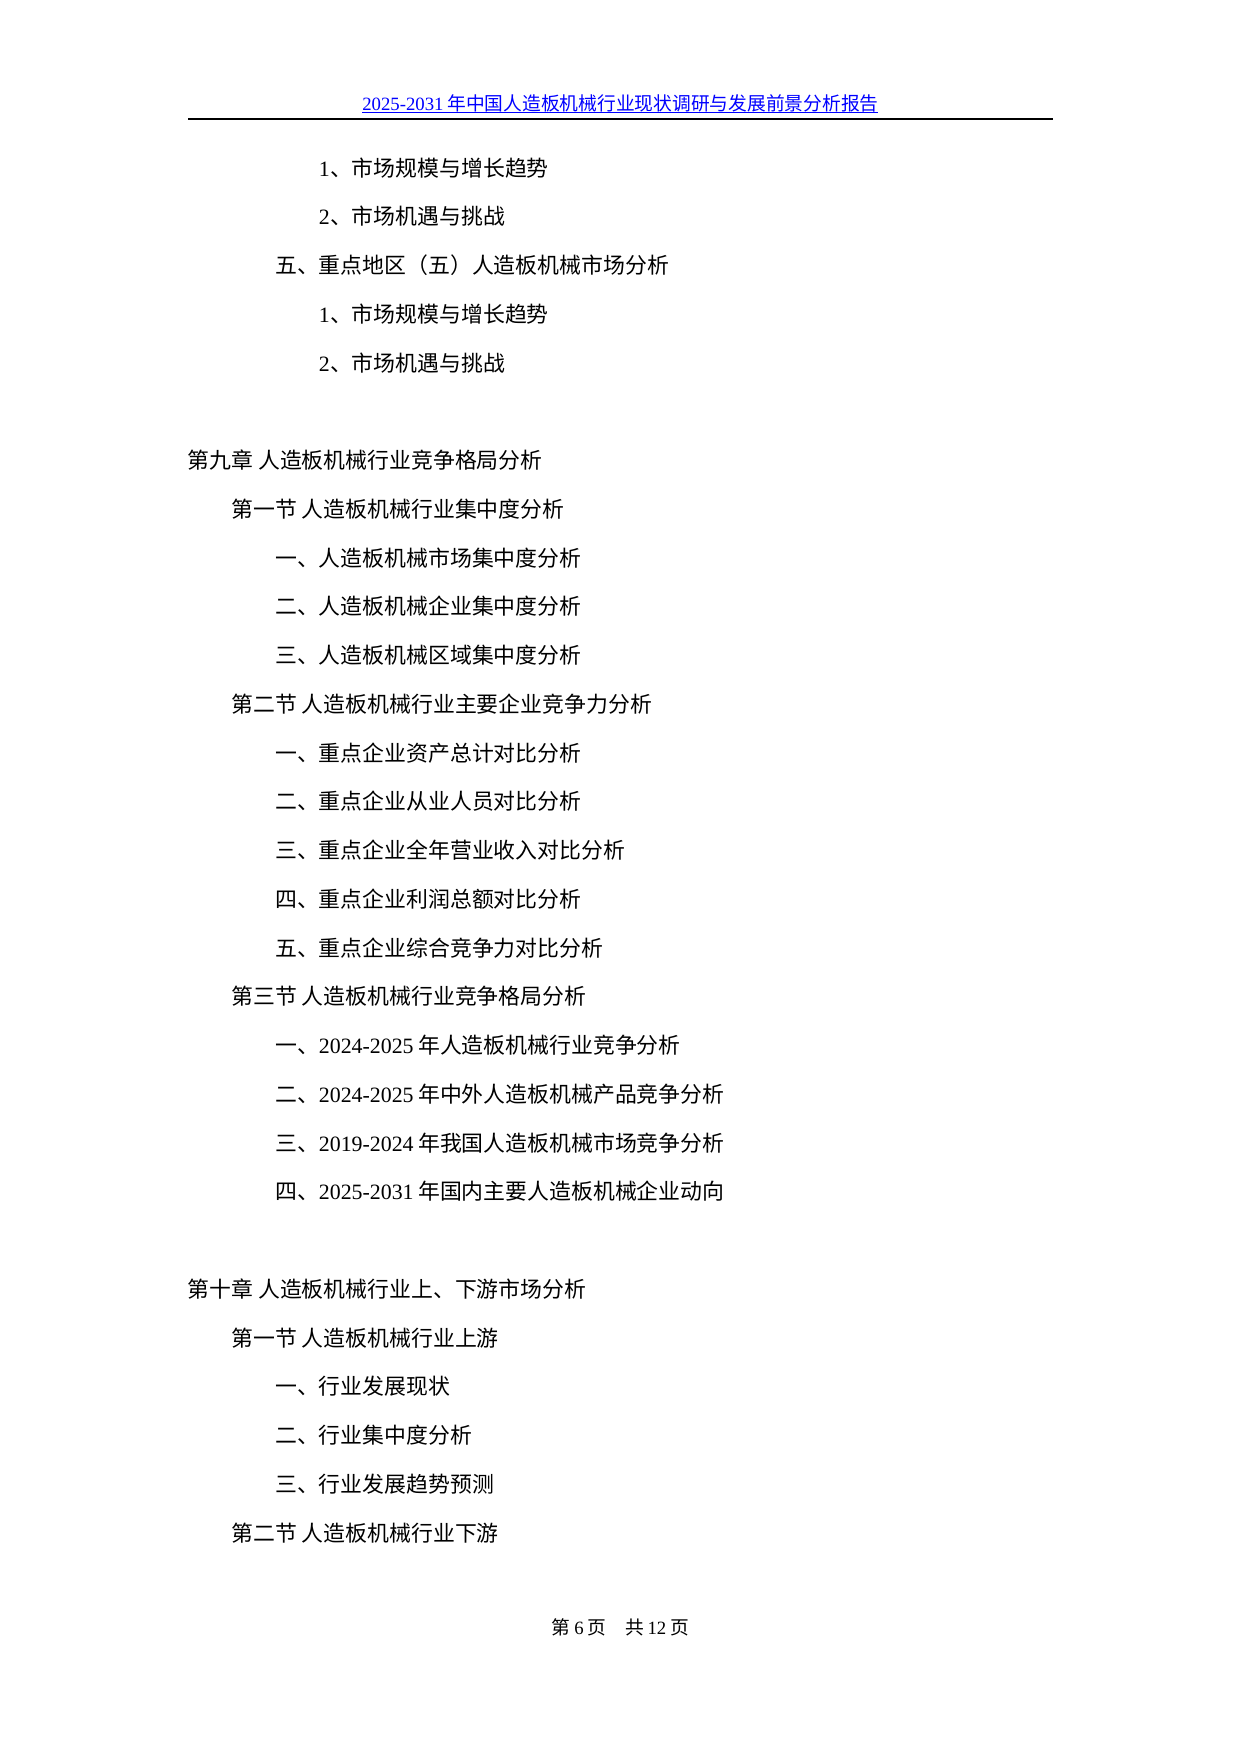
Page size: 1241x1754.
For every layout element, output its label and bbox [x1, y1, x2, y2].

text [187, 150, 1053, 1548]
